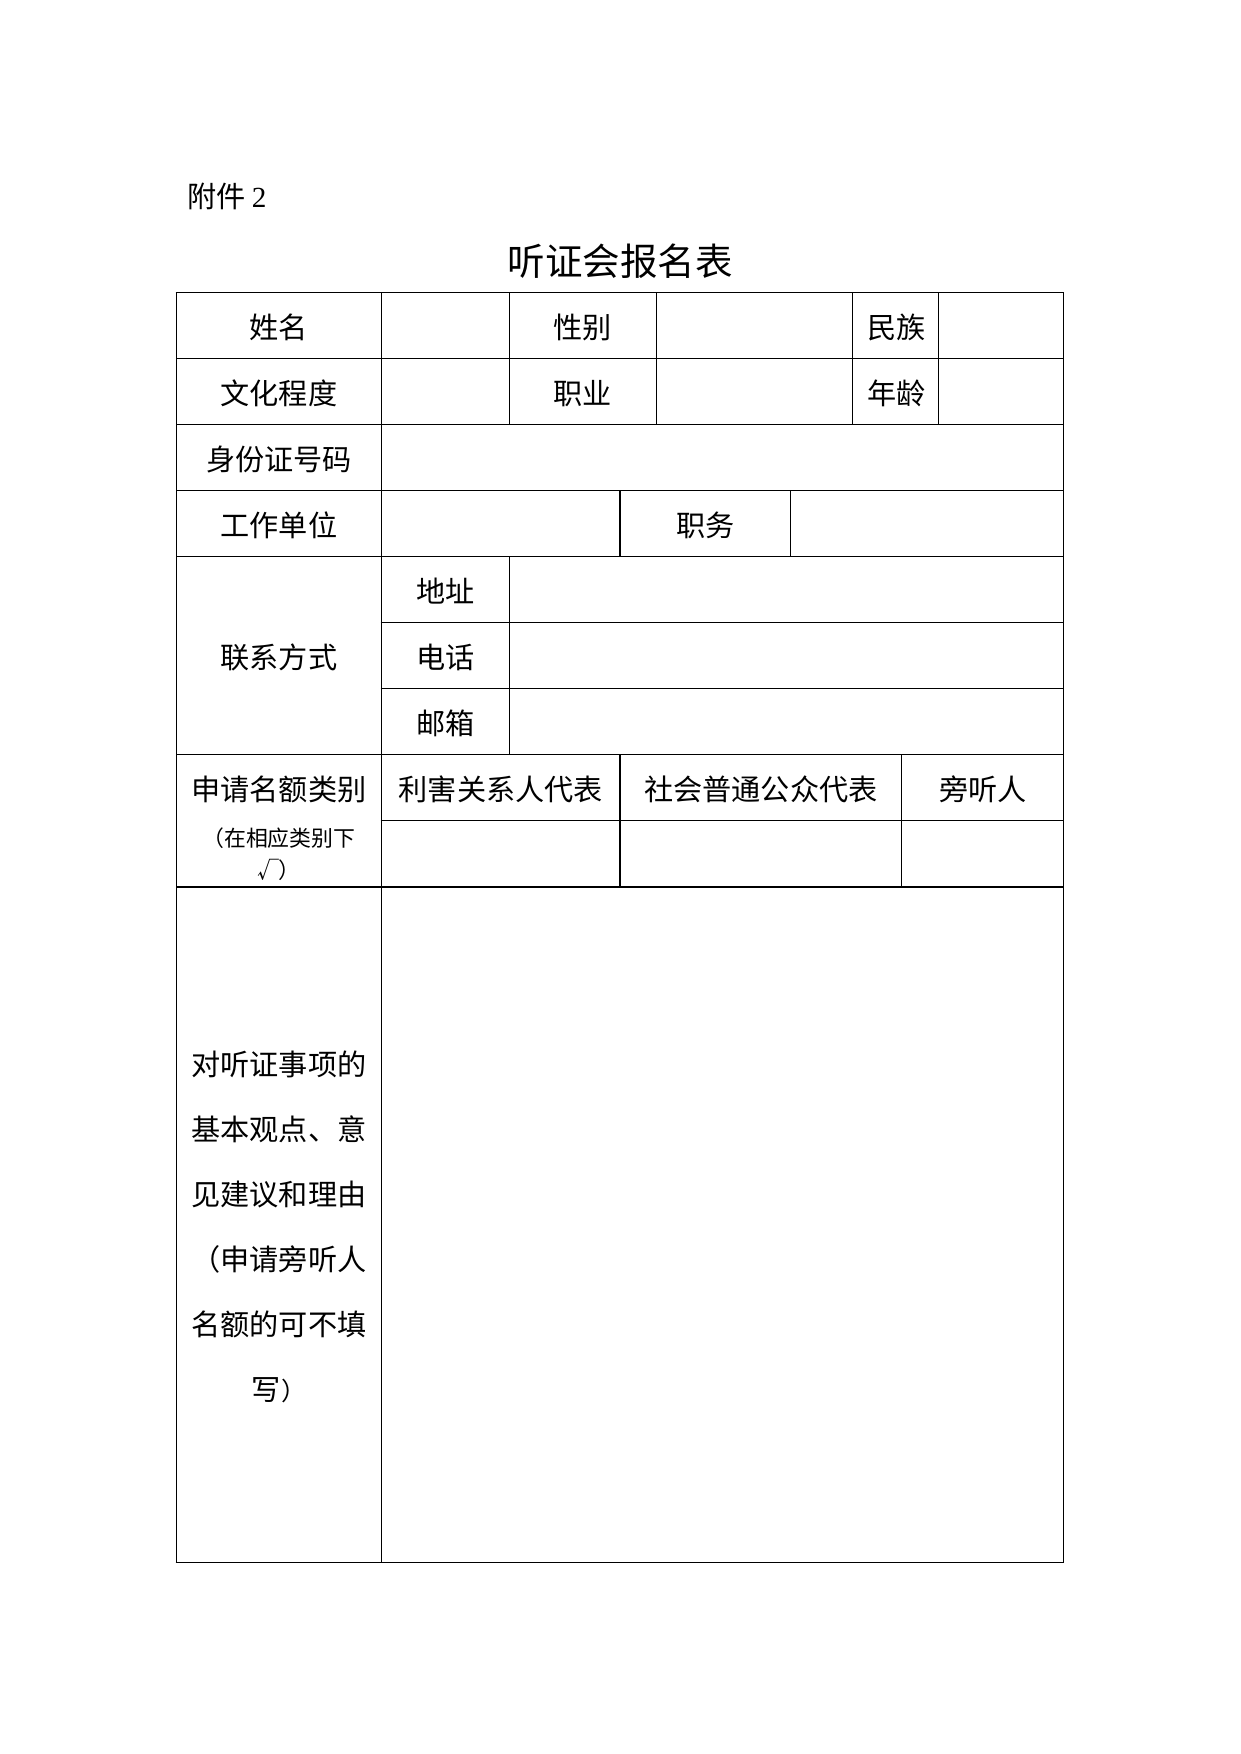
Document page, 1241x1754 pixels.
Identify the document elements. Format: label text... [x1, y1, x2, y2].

table_cell [621, 821, 901, 886]
table_cell 旁听人 [902, 755, 1063, 820]
table_header 性别 [510, 293, 656, 358]
table_cell [382, 359, 509, 424]
table_header [939, 293, 1063, 358]
table_cell 职务 [621, 491, 790, 556]
table_cell [510, 557, 1063, 622]
table_cell [382, 491, 619, 556]
table_cell 利害关系人代表 [382, 755, 619, 820]
table_header [657, 293, 852, 358]
table_cell [382, 821, 619, 886]
table_cell 地址 [382, 557, 509, 622]
table_header [382, 293, 509, 358]
table_cell [791, 491, 1063, 556]
table_cell [382, 425, 1063, 490]
table_cell 联系方式 [177, 557, 381, 754]
table_cell 对听证事项的基本观点、意见建议和理由 （申请旁听人名额的可不填写） [177, 888, 381, 1562]
table_cell 电话 [382, 623, 509, 688]
table_header 民族 [853, 293, 938, 358]
table_cell 申请名额类别 （在相应类别下√） [177, 755, 381, 886]
table_cell 邮箱 [382, 689, 509, 754]
table_cell 身份证号码 [177, 425, 381, 490]
table_header 姓名 [177, 293, 381, 358]
list 听证会报名表 [187, 227, 1053, 292]
table_cell [510, 623, 1063, 688]
table_cell [382, 888, 1063, 1562]
table_cell [939, 359, 1063, 424]
table_cell [510, 689, 1063, 754]
text 附件2 [187, 162, 1053, 227]
table_cell [657, 359, 852, 424]
table_cell 社会普通公众代表 [621, 755, 901, 820]
table_cell 年龄 [853, 359, 938, 424]
table_cell 工作单位 [177, 491, 381, 556]
table_cell [902, 821, 1063, 886]
table_cell 文化程度 [177, 359, 381, 424]
table_cell 职业 [510, 359, 656, 424]
